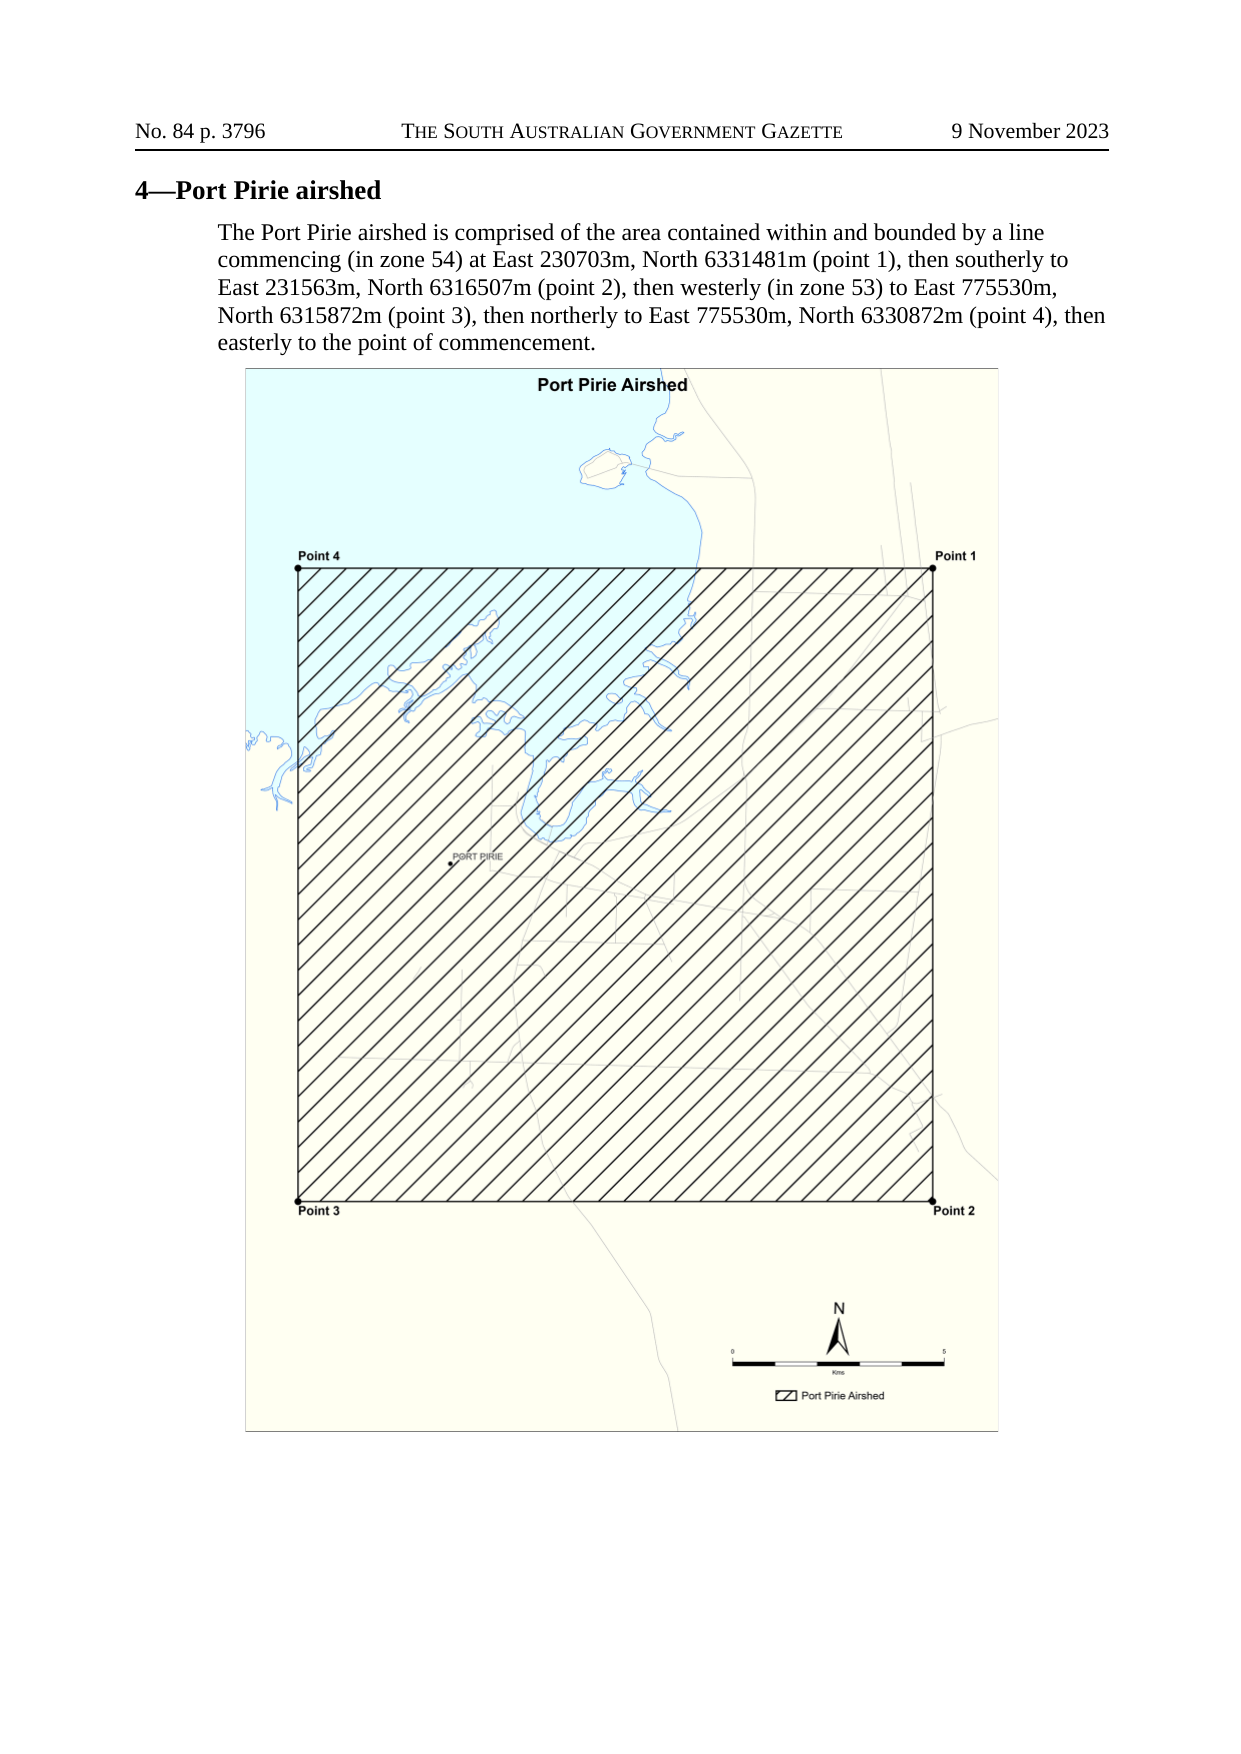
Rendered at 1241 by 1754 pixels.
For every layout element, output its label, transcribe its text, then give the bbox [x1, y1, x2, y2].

text The Port Pirie airshed is comprised of the area contained within and bounded by a line commencing (in zone 54) at East 230703m, North 6331481m (point 1), then southerly to East 231563m, North 6316507m (point 2), then westerly (in zone 53) to East 775530m, North 6315872m (point 3), then northerly to East 775530m, North 6330872m (point 4), then easterly to the point of commencement. [217, 218, 1109, 356]
picture [245, 368, 999, 1432]
text 4—Port Pirie airshed [135, 174, 1109, 205]
